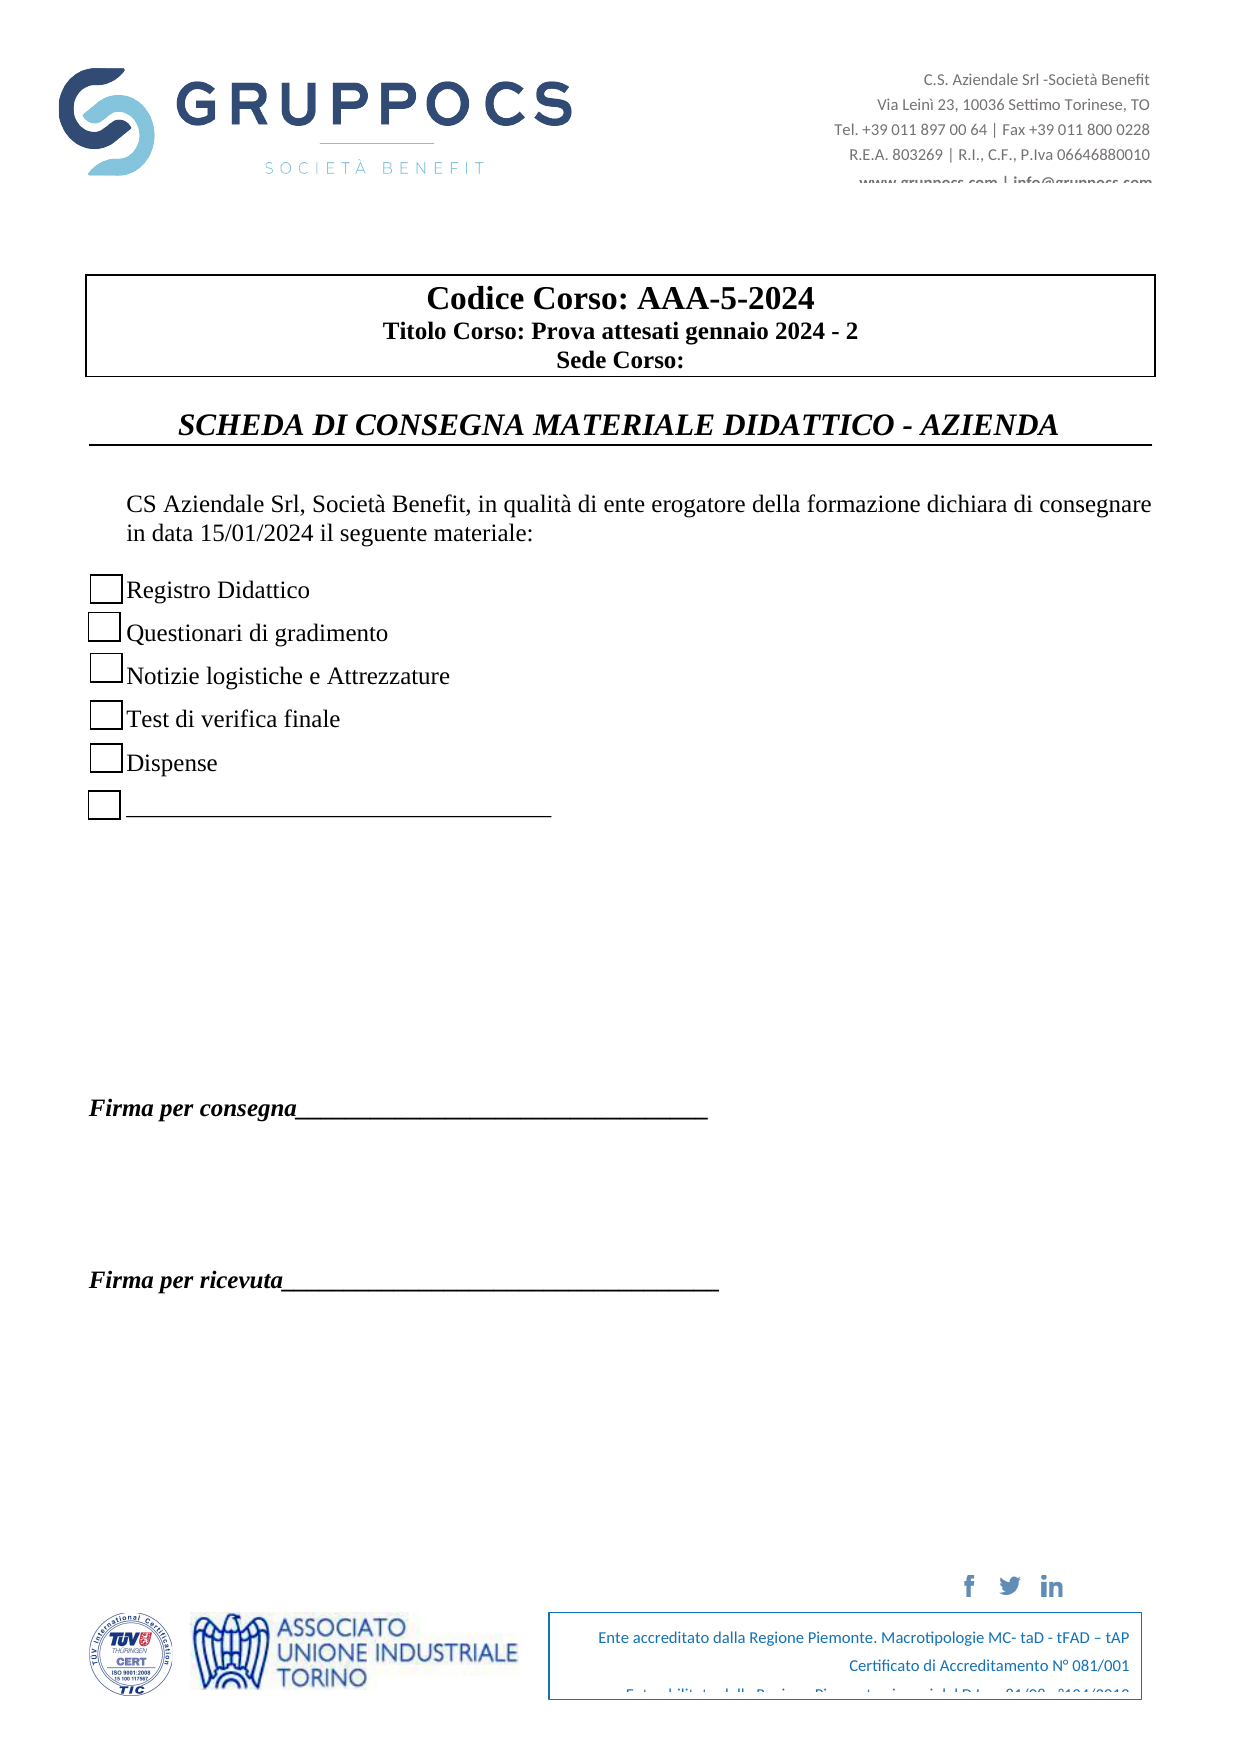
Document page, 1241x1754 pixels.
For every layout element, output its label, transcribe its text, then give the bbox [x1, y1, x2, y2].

text Dispense [126, 748, 1152, 776]
text Titolo Corso: Prova attesati gennaio 2024 - 2 [88, 316, 1152, 341]
text Codice Corso: AAA-5-2024 [87, 276, 1154, 316]
text Questionari di gradimento [126, 618, 1152, 647]
text __________________________________ [126, 791, 1152, 819]
picture [964, 1575, 1063, 1597]
text CS Aziendale Srl, Società Benefit, in qualità di ente erogatore della formazione dichiara di consegnare in data 15/01/2024 il seguente materiale: [126, 489, 1152, 546]
text SCHEDA DI CONSEGNA MATERIALE DIDATTICO - AZIENDA [88, 406, 1152, 446]
picture [58, 68, 580, 178]
text Registro Didattico [126, 575, 1152, 604]
picture [190, 1612, 520, 1690]
text Notizie logistiche e Attrezzature [126, 661, 1152, 690]
picture [89, 1613, 173, 1696]
text Firma per consegna_________________________________ [29, 1093, 1152, 1121]
text Firma per ricevuta___________________________________ [88, 1265, 1152, 1294]
text Test di verifica finale [126, 704, 1152, 733]
text Sede Corso: [87, 341, 1154, 376]
